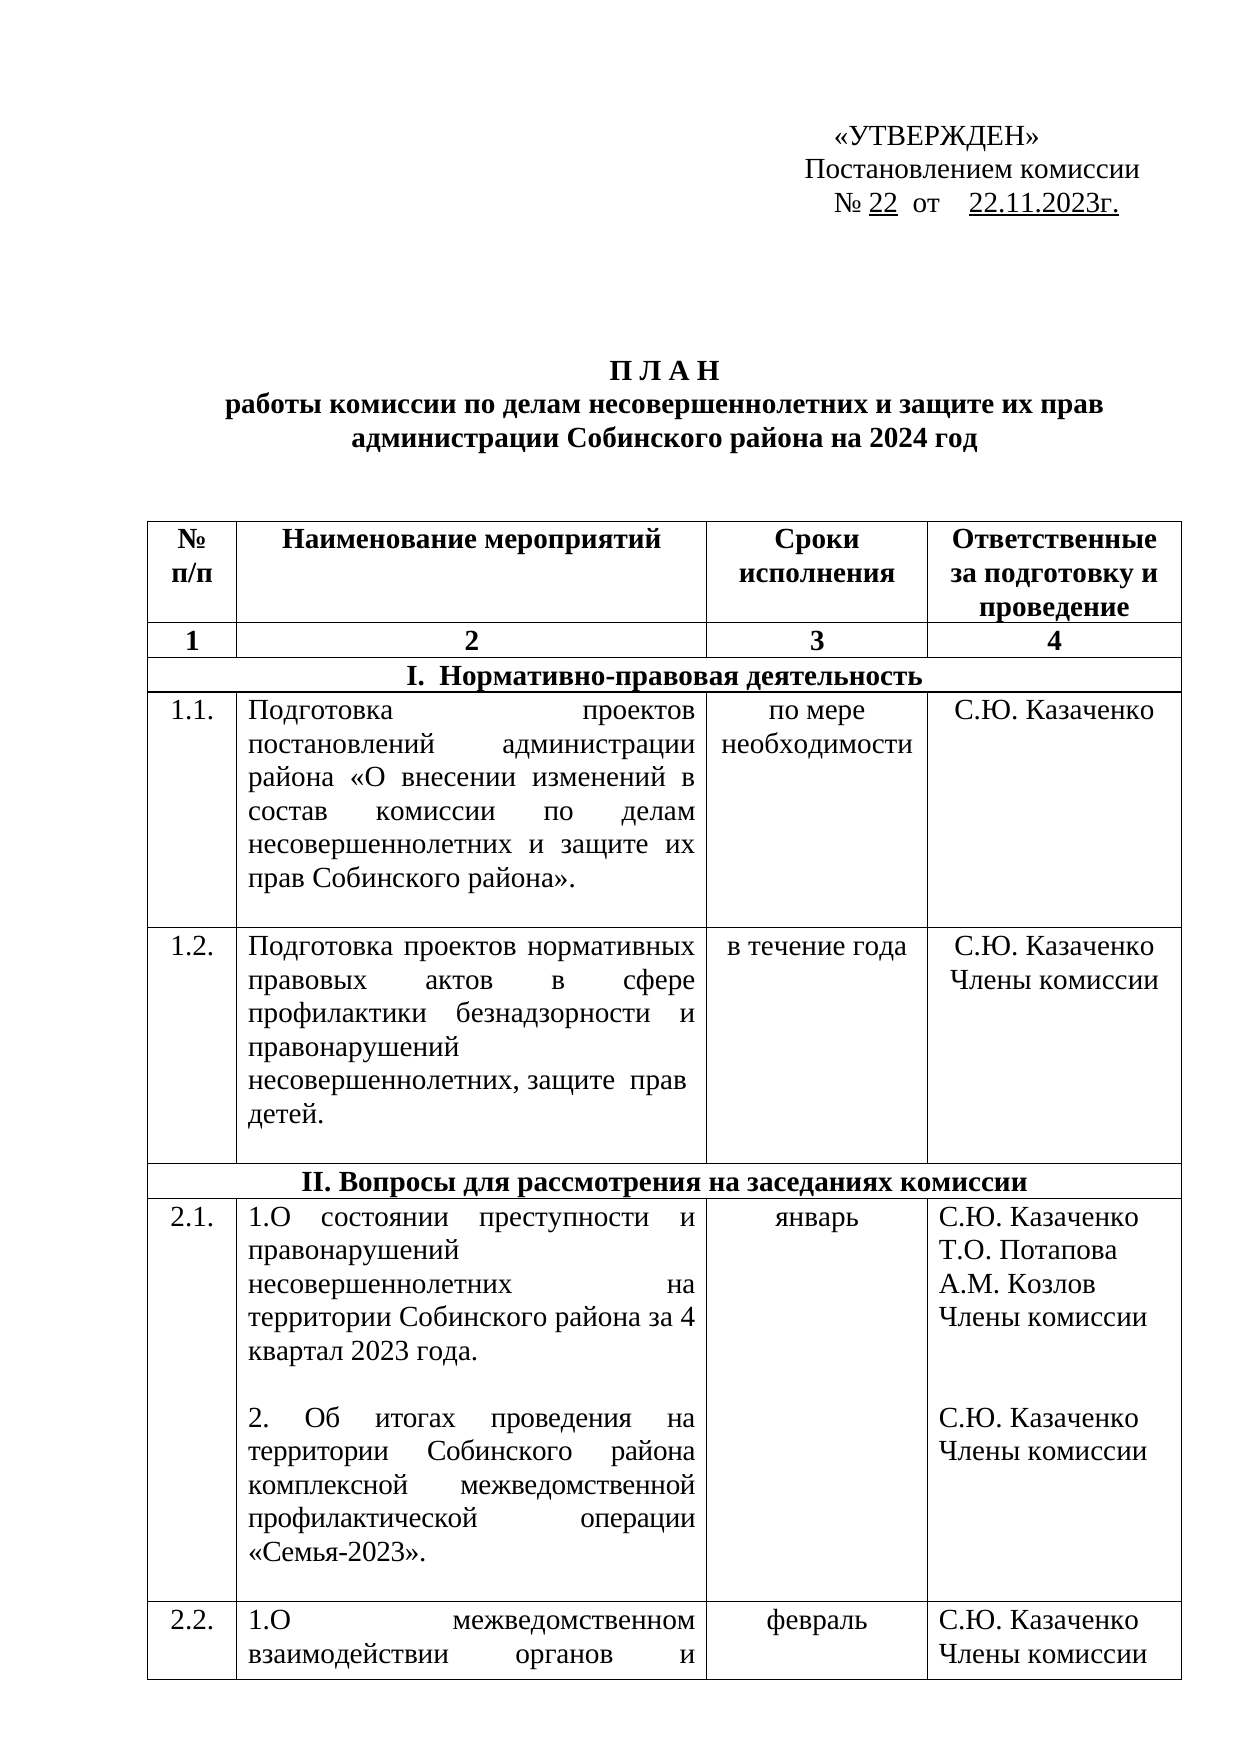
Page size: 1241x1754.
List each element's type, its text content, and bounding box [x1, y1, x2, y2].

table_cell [237, 1602, 706, 1679]
table_cell С.Ю. Казаченко Т.О. Потапова А.М. Козлов Члены комиссии С.Ю. Казаченко Члены комиссии [928, 1199, 1181, 1601]
text П Л А Н [177, 353, 1152, 386]
table_header № п/п [148, 522, 236, 622]
table_cell 1.О состоянии преступности и правонарушений несовершеннолетних на территории Собинского района за 4 квартал 2023 года. 2. Об итогах проведения на территории Собинского района комплексной межведомственной профилактической операции «Семья-2023». [237, 1199, 706, 1601]
table_cell 3 [707, 623, 927, 657]
table_cell 1.2. [148, 928, 236, 1163]
table_cell 1.1. [148, 693, 236, 927]
table_cell С.Ю. Казаченко Члены комиссии [928, 928, 1181, 1163]
table_cell в течение года [707, 928, 927, 1163]
table_cell 2 [237, 623, 706, 657]
table_cell 1 [148, 623, 236, 657]
table_header Ответственные за подготовку и проведение [928, 522, 1181, 622]
table_cell январь [707, 1199, 927, 1601]
text администрации Собинского района на 2024 год [177, 420, 1152, 453]
table_cell С.Ю. Казаченко [928, 693, 1181, 927]
table_cell февраль [707, 1602, 927, 1679]
table_cell 4 [928, 623, 1181, 657]
text работы комиссии по делам несовершеннолетних и защите их прав [177, 386, 1152, 420]
table_cell Подготовка проектов постановлений администрации района «О внесении изменений в состав комиссии по делам несовершеннолетних и защите их прав Собинского района». [237, 693, 706, 927]
text Постановлением комиссии [177, 152, 1152, 185]
table_cell II. Вопросы для рассмотрения на заседаниях комиссии [148, 1164, 1181, 1198]
table_header Наименование мероприятий [237, 522, 706, 622]
text № 22 от 22.11.2023г. [177, 185, 1152, 219]
text «УТВЕРЖДЕН» [177, 118, 1152, 152]
table_cell Подготовка проектов нормативных правовых актов в сфере профилактики безнадзорности и правонарушений несовершеннолетних, защите прав детей. [237, 928, 706, 1163]
table_cell по мере необходимости [707, 693, 927, 927]
table_cell I. Нормативно-правовая деятельность [148, 658, 1181, 691]
table_cell 2.1. [148, 1199, 236, 1601]
table_header Сроки исполнения [707, 522, 927, 622]
table_cell 2.2. [148, 1602, 236, 1679]
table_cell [928, 1602, 1181, 1679]
